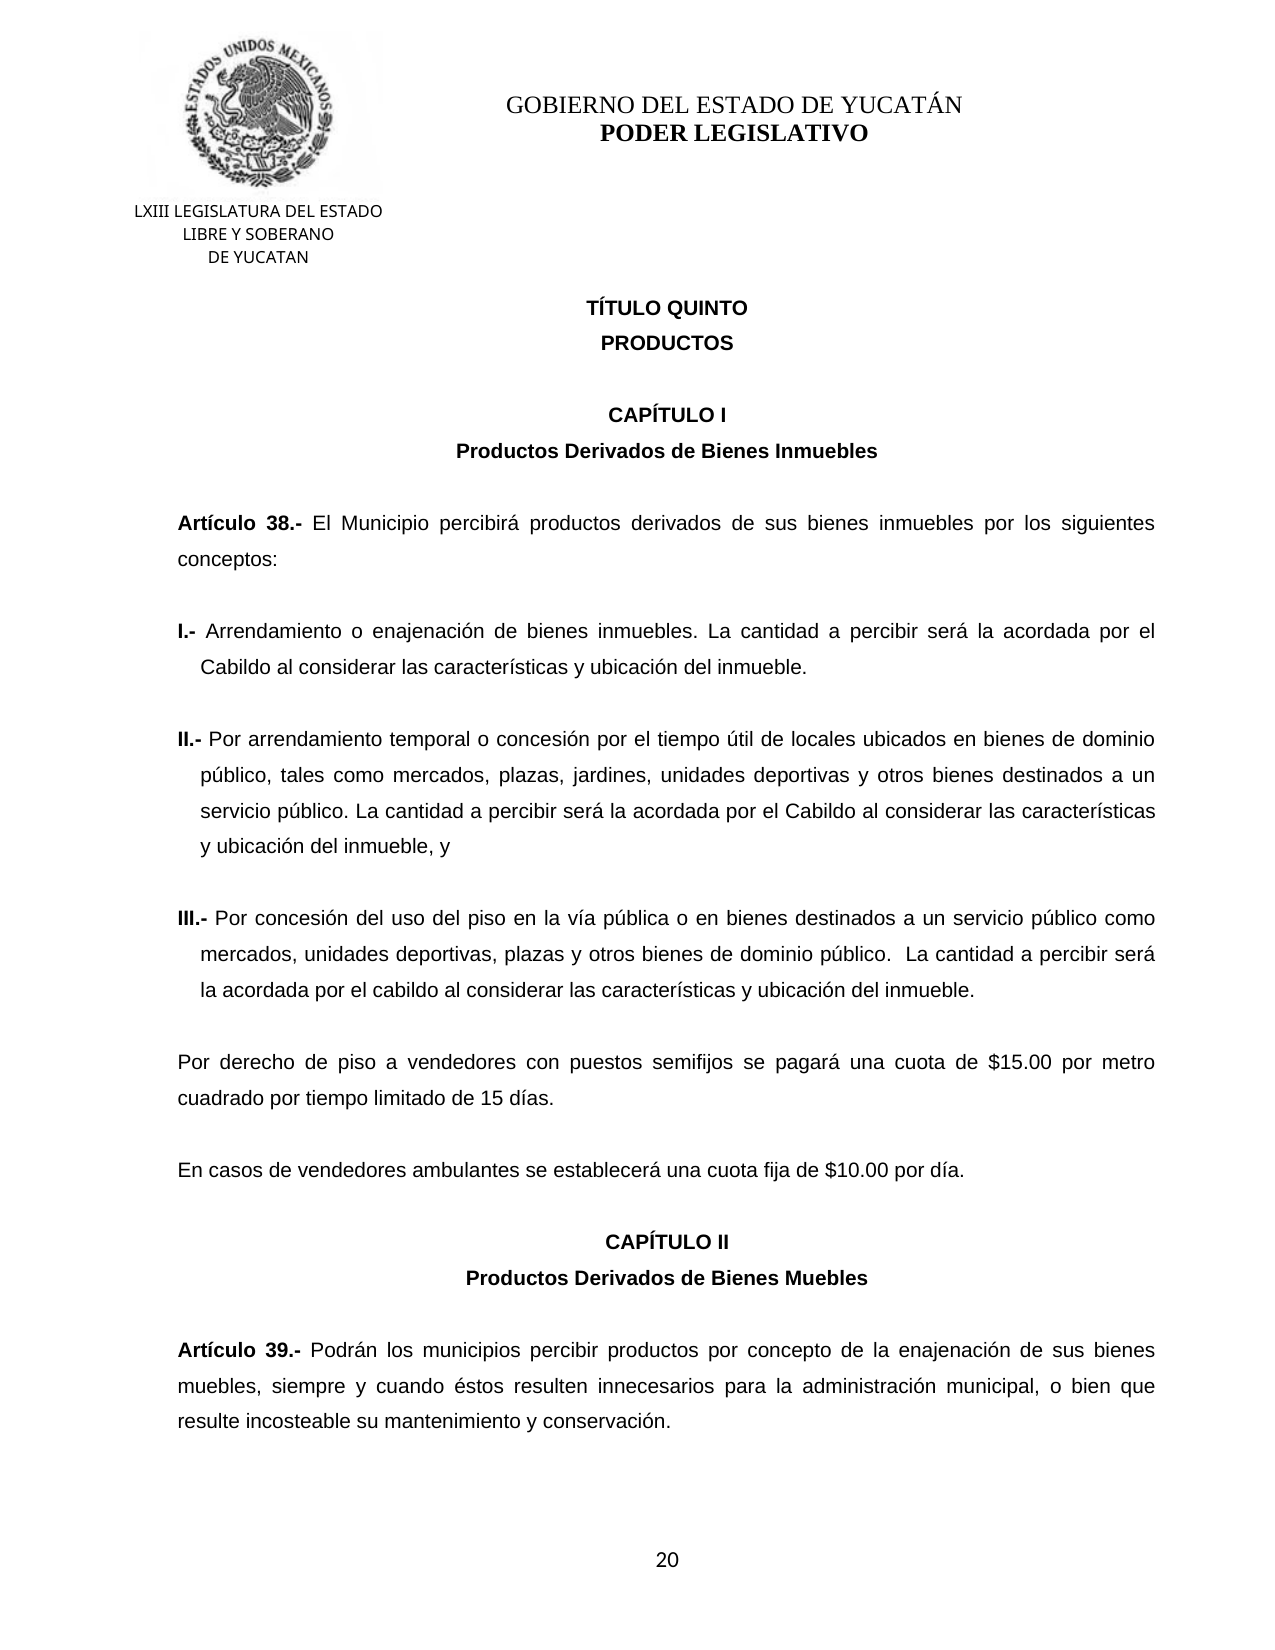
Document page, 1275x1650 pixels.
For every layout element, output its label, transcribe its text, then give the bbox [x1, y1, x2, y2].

text TÍTULO QUINTO [177, 295, 1157, 319]
text Artículo 38.- El Municipio percibirá productos derivados de sus bienes inmuebles por los siguientes conceptos: [177, 511, 1157, 571]
text Productos Derivados de Bienes Muebles [177, 1266, 1157, 1289]
text En casos de vendedores ambulantes se establecerá una cuota fija de $10.00 por día. [177, 1158, 1157, 1182]
text II.- Por arrendamiento temporal o concesión por el tiempo útil de locales ubicados en bienes de dominio público, tales como mercados, plazas, jardines, unidades deportivas y otros bienes destinados a un servicio público. La cantidad a percibir será la acordada por el Cabildo al considerar las características y ubicación del inmueble, y [177, 727, 1157, 858]
text Artículo 39.- Podrán los municipios percibir productos por concepto de la enajenación de sus bienes muebles, siempre y cuando éstos resulten innecesarios para la administración municipal, o bien que resulte incosteable su mantenimiento y conservación. [177, 1337, 1157, 1433]
text Por derecho de piso a vendedores con puestos semifijos se pagará una cuota de $15.00 por metro cuadrado por tiempo limitado de 15 días. [177, 1050, 1157, 1110]
text I.- Arrendamiento o enajenación de bienes inmuebles. La cantidad a percibir será la acordada por el Cabildo al considerar las características y ubicación del inmueble. [177, 619, 1157, 679]
text PRODUCTOS [177, 331, 1157, 355]
text CAPÍTULO II [177, 1230, 1157, 1254]
text III.- Por concesión del uso del piso en la vía pública o en bienes destinados a un servicio público como mercados, unidades deportivas, plazas y otros bienes de dominio público. La cantidad a percibir será la acordada por el cabildo al considerar las características y ubicación del inmueble. [177, 906, 1157, 1002]
text Productos Derivados de Bienes Inmuebles [177, 439, 1157, 463]
picture [138, 31, 383, 202]
text CAPÍTULO I [177, 403, 1157, 427]
